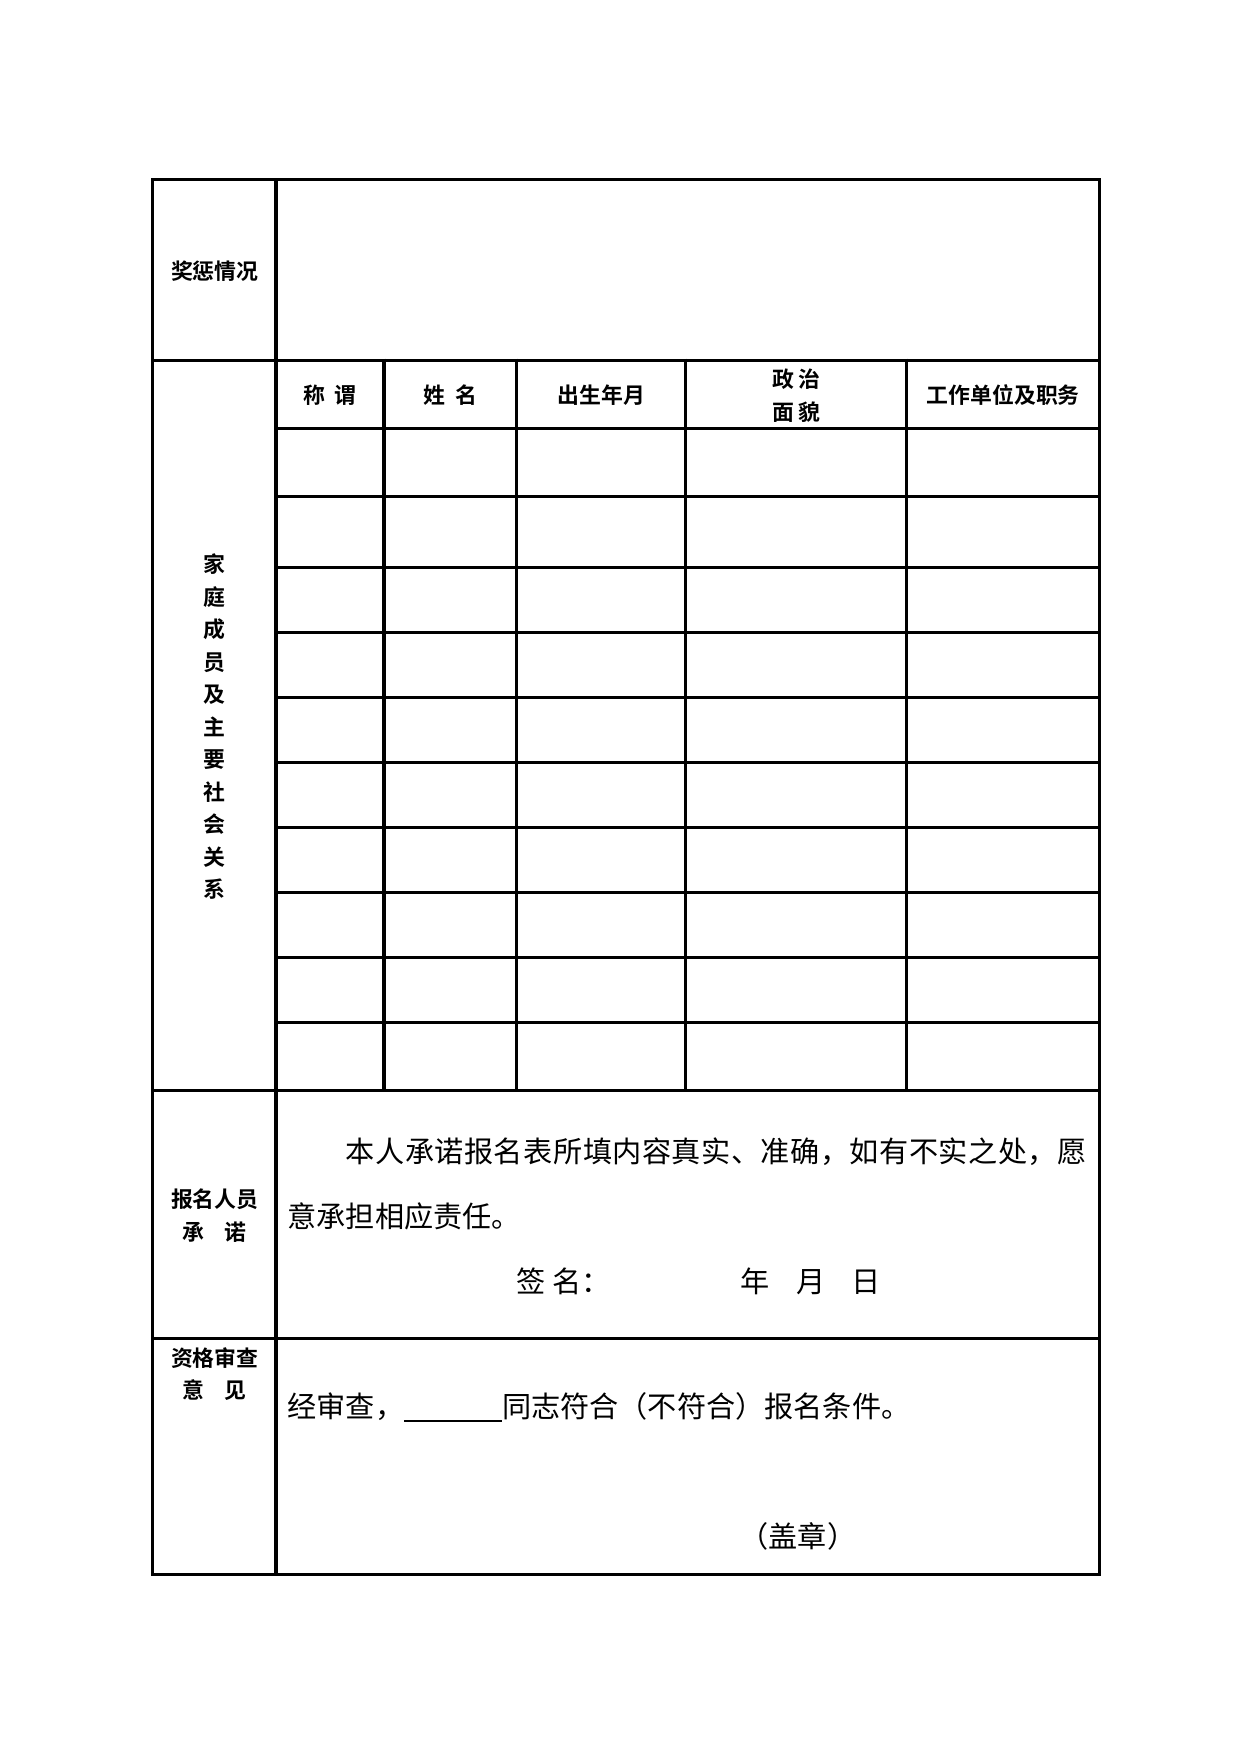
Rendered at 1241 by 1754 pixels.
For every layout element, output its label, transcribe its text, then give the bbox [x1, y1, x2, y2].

table_cell [908, 569, 1098, 631]
table_cell [687, 959, 905, 1021]
table_cell 政 治 面 貌 [687, 362, 905, 427]
table_cell [687, 894, 905, 956]
table_cell [687, 430, 905, 495]
table_cell 报名人员承 诺 [154, 1092, 274, 1337]
table_cell 资格审查意 见 [154, 1340, 274, 1573]
table_cell [687, 1024, 905, 1089]
table_cell [687, 829, 905, 891]
table_cell [687, 498, 905, 566]
table_cell 家 庭 成 员 及 主 要 社 会 关 系 [154, 362, 274, 1089]
table_cell [278, 894, 382, 956]
table_cell [908, 1024, 1098, 1089]
table_cell [908, 894, 1098, 956]
table_cell [518, 699, 684, 761]
table_cell [908, 959, 1098, 1021]
table_cell [908, 498, 1098, 566]
table_cell [386, 959, 515, 1021]
table_cell [386, 894, 515, 956]
table_cell [687, 699, 905, 761]
table_cell [518, 959, 684, 1021]
table_cell 称 谓 [278, 362, 382, 427]
table_cell [278, 181, 1098, 358]
table_cell [518, 430, 684, 495]
table_cell [386, 430, 515, 495]
table_cell [687, 634, 905, 696]
table_cell [278, 498, 382, 566]
table_cell [386, 699, 515, 761]
table_cell [278, 829, 382, 891]
table_cell [518, 764, 684, 826]
table_cell [908, 430, 1098, 495]
table_cell 奖惩情况 [154, 181, 274, 358]
table_cell [908, 699, 1098, 761]
table_cell [518, 894, 684, 956]
table_cell [278, 699, 382, 761]
table_cell [687, 764, 905, 826]
table_cell 出生年月 [518, 362, 684, 427]
table_cell [386, 1024, 515, 1089]
table_cell [278, 634, 382, 696]
table_cell [908, 634, 1098, 696]
table_cell [278, 1024, 382, 1089]
table_cell [386, 829, 515, 891]
table_cell [518, 498, 684, 566]
table_cell [386, 634, 515, 696]
table_cell [908, 829, 1098, 891]
table_cell [278, 764, 382, 826]
table_cell [278, 430, 382, 495]
table_cell [386, 569, 515, 631]
table_cell [518, 1024, 684, 1089]
table_cell [518, 829, 684, 891]
table_cell [518, 569, 684, 631]
table_cell [518, 634, 684, 696]
table_cell 本人承诺报名表所填内容真实、准确，如有不实之处，愿意承担相应责任。 签 名： 年 月 日 [278, 1092, 1098, 1337]
table_cell [386, 498, 515, 566]
table_cell [687, 569, 905, 631]
table_cell [908, 764, 1098, 826]
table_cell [278, 1340, 1098, 1573]
table_cell 姓 名 [386, 362, 515, 427]
table_cell [278, 569, 382, 631]
table_cell 工作单位及职务 [908, 362, 1098, 427]
table_cell [386, 764, 515, 826]
table_cell [278, 959, 382, 1021]
